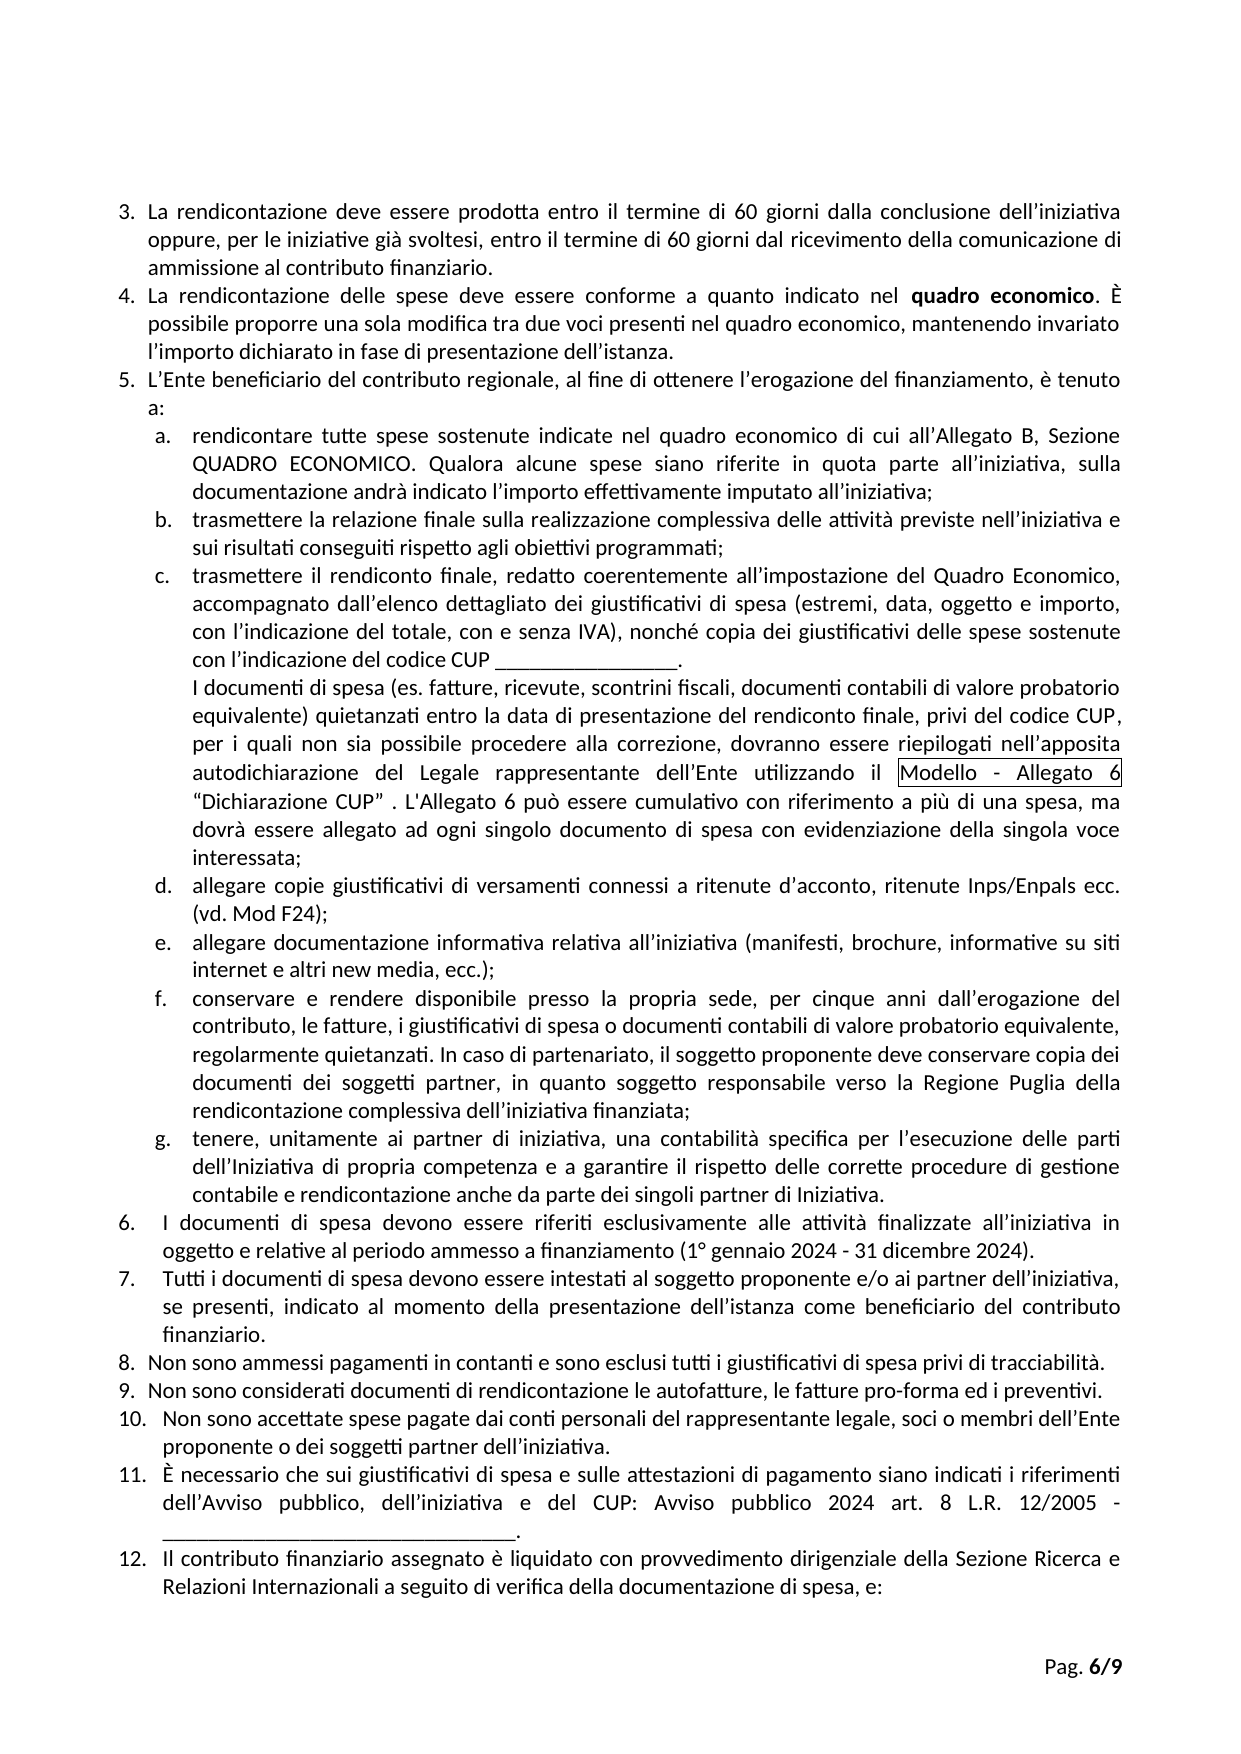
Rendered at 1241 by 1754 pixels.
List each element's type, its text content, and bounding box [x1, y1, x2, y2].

list L’Ente beneficiario del contributo regionale, al fine di ottenere l’erogazione del finanziamento, è tenuto a: [118, 365, 1122, 421]
list Non sono ammessi pagamenti in contanti e sono esclusi tutti i giustificativi di spesa privi di tracciabilità. [118, 1348, 1122, 1376]
list Tutti i documenti di spesa devono essere intestati al soggetto proponente e/o ai partner dell’iniziativa, se presenti, indicato al momento della presentazione dell’istanza come beneficiario del contributo finanziario. [118, 1264, 1122, 1348]
list conservare e rendere disponibile presso la propria sede, per cinque anni dall’erogazione del contributo, le fatture, i giustificativi di spesa o documenti contabili di valore probatorio equivalente, regolarmente quietanzati. In caso di partenariato, il soggetto proponente deve conservare copia dei documenti dei soggetti partner, in quanto soggetto responsabile verso la Regione Puglia della rendicontazione complessiva dell’iniziativa finanziata; [154, 984, 1122, 1124]
list allegare documentazione informativa relativa all’iniziativa (manifesti, brochure, informative su siti internet e altri new media, ecc.); [154, 928, 1122, 984]
list allegare copie giustificativi di versamenti connessi a ritenute d’acconto, ritenute Inps/Enpals ecc. (vd. Mod F24); [154, 872, 1122, 928]
list La rendicontazione deve essere prodotta entro il termine di 60 giorni dalla conclusione dell’iniziativa oppure, per le iniziative già svoltesi, entro il termine di 60 giorni dal ricevimento della comunicazione di ammissione al contributo finanziario. [118, 197, 1122, 281]
list tenere, unitamente ai partner di iniziativa, una contabilità specifica per l’esecuzione delle parti dell’Iniziativa di propria competenza e a garantire il rispetto delle corrette procedure di gestione contabile e rendicontazione anche da parte dei singoli partner di Iniziativa. [154, 1124, 1122, 1208]
list I documenti di spesa (es. fatture, ricevute, scontrini fiscali, documenti contabili di valore probatorio equivalente) quietanzati entro la data di presentazione del rendiconto finale, privi del codice CUP, per i quali non sia possibile procedere alla correzione, dovranno essere riepilogati nell’apposita autodichiarazione del Legale rappresentante dell’Ente utilizzando il Modello - Allegato 6 “Dichiarazione CUP” . L'Allegato 6 può essere cumulativo con riferimento a più di una spesa, ma dovrà essere allegato ad ogni singolo documento di spesa con evidenziazione della singola voce interessata; [192, 673, 1122, 872]
list I documenti di spesa devono essere riferiti esclusivamente alle attività finalizzate all’iniziativa in oggetto e relative al periodo ammesso a finanziamento (1° gennaio 2024 - 31 dicembre 2024). [118, 1208, 1122, 1264]
list Non sono accettate spese pagate dai conti personali del rappresentante legale, soci o membri dell’Ente proponente o dei soggetti partner dell’iniziativa. [118, 1404, 1122, 1460]
list trasmettere la relazione finale sulla realizzazione complessiva delle attività previste nell’iniziativa e sui risultati conseguiti rispetto agli obiettivi programmati; [154, 505, 1122, 561]
list trasmettere il rendiconto finale, redatto coerentemente all’impostazione del Quadro Economico, accompagnato dall’elenco dettagliato dei giustificativi di spesa (estremi, data, oggetto e importo, con l’indicazione del totale, con e senza IVA), nonché copia dei giustificativi delle spese sostenute con l’indicazione del codice CUP ________________. [154, 561, 1122, 673]
list rendicontare tutte spese sostenute indicate nel quadro economico di cui all’Allegato B, Sezione QUADRO ECONOMICO. Qualora alcune spese siano riferite in quota parte all’iniziativa, sulla documentazione andrà indicato l’importo effettivamente imputato all’iniziativa; [154, 421, 1122, 505]
list Non sono considerati documenti di rendicontazione le autofatture, le fatture pro-forma ed i preventivi. [118, 1376, 1122, 1404]
list È necessario che sui giustificativi di spesa e sulle attestazioni di pagamento siano indicati i riferimenti dell’Avviso pubblico, dell’iniziativa e del CUP: Avviso pubblico 2024 art. 8 L.R. 12/2005 - _______________________________. [118, 1460, 1122, 1544]
list La rendicontazione delle spese deve essere conforme a quanto indicato nel quadro economico. È possibile proporre una sola modifica tra due voci presenti nel quadro economico, mantenendo invariato l’importo dichiarato in fase di presentazione dell’istanza. [118, 281, 1122, 365]
list Il contributo finanziario assegnato è liquidato con provvedimento dirigenziale della Sezione Ricerca e Relazioni Internazionali a seguito di verifica della documentazione di spesa, e: [118, 1544, 1122, 1600]
